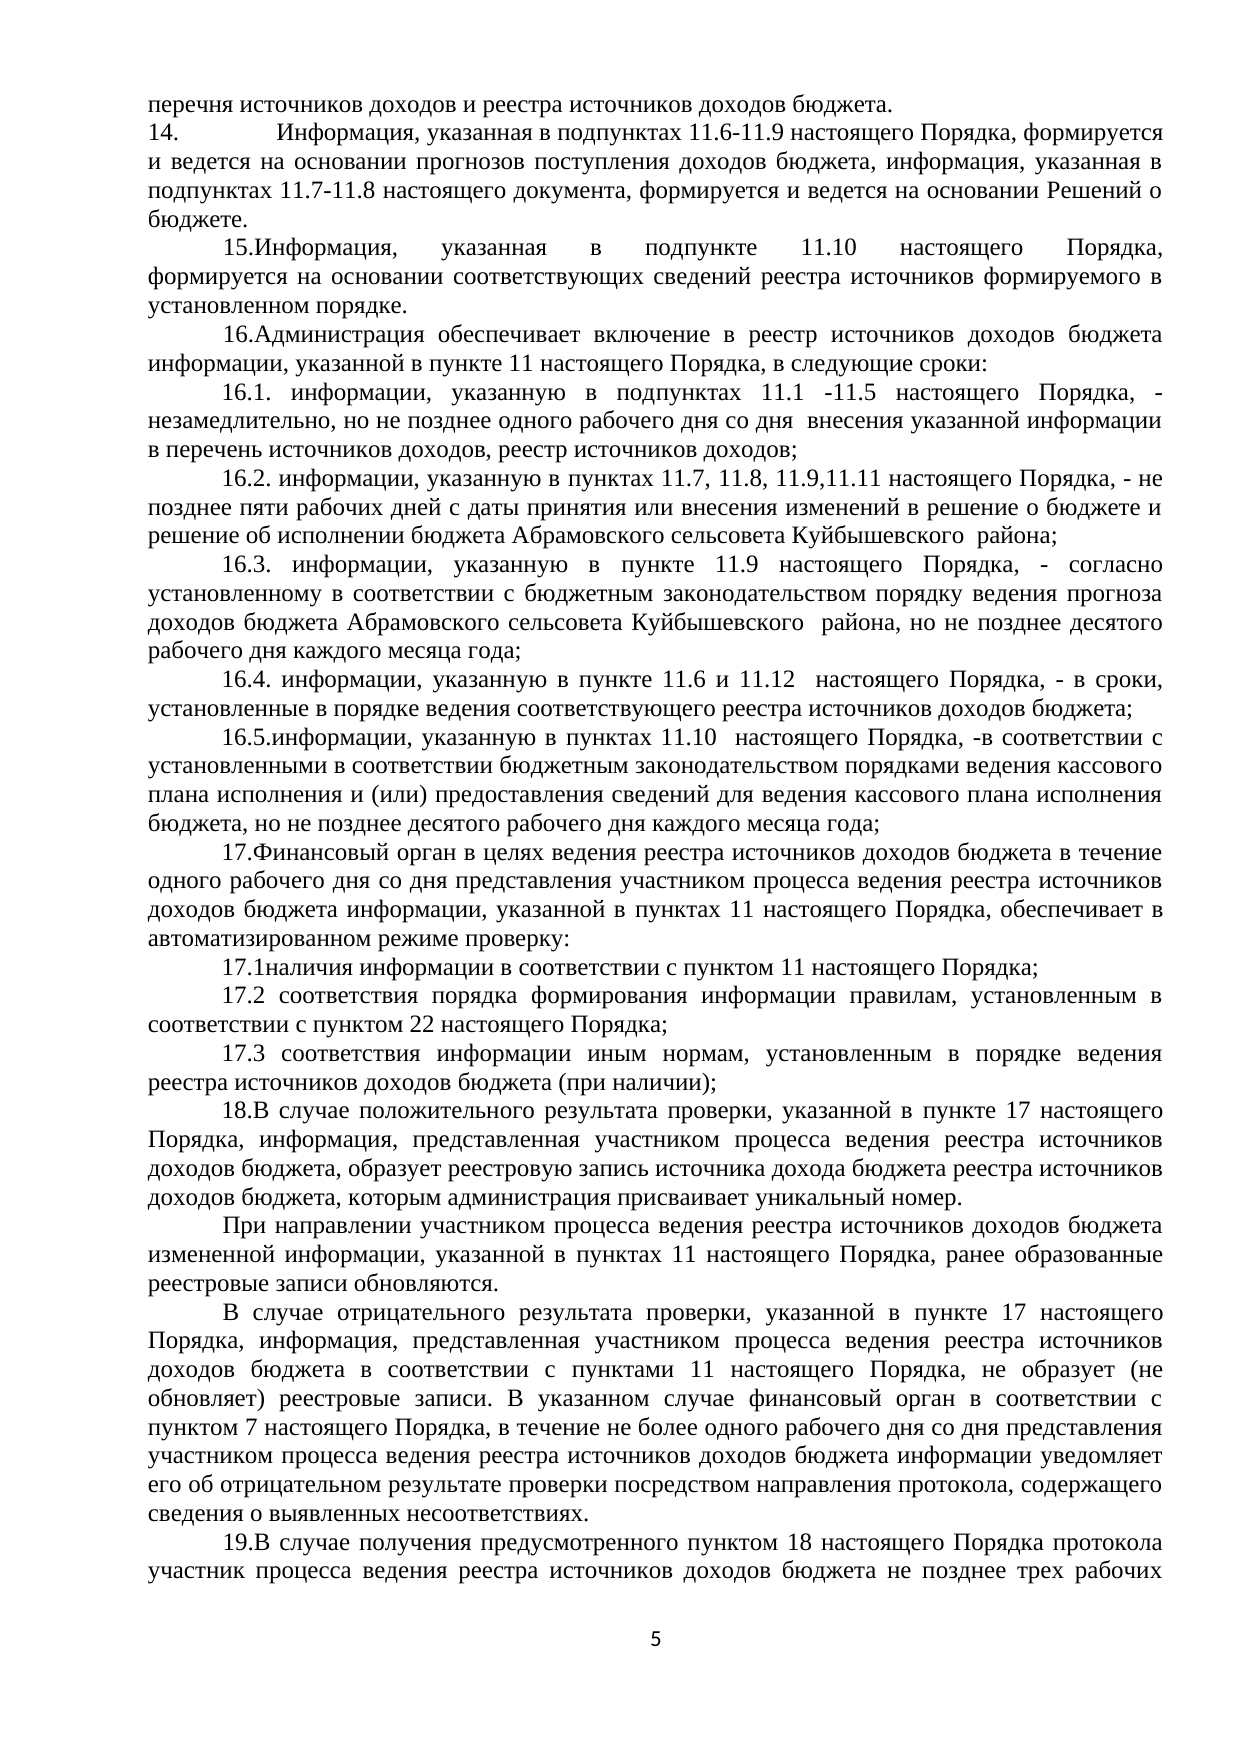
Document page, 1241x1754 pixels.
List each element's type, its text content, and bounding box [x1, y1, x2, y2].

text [148, 89, 1163, 117]
text 16.2. информации, указанную в пунктах 11.7, 11.8, 11.9,11.11 настоящего Порядка, - не позднее пяти рабочих дней с даты принятия или внесения изменений в решение о бюджете и решение об исполнении бюджета Абрамовского сельсовета Куйбышевского района; [148, 463, 1163, 549]
text 16.1. информации, указанную в подпунктах 11.1 -11.5 настоящего Порядка, - незамедлительно, но не позднее одного рабочего дня со дня внесения указанной информации в перечень источников доходов, реестр источников доходов; [148, 377, 1163, 463]
text 16.5.информации, указанную в пунктах 11.10 настоящего Порядка, -в соответствии с установленными в соответствии бюджетным законодательством порядками ведения кассового плана исполнения и (или) предоставления сведений для ведения кассового плана исполнения бюджета, но не позднее десятого рабочего дня каждого месяца года; [148, 722, 1163, 837]
text 17.2 соответствия порядка формирования информации правилам, установленным в соответствии с пунктом 22 настоящего Порядка; [148, 980, 1163, 1038]
text 17.1наличия информации в соответствии с пунктом 11 настоящего Порядка; [148, 952, 1163, 980]
text 16.3. информации, указанную в пункте 11.9 настоящего Порядка, - согласно установленному в соответствии с бюджетным законодательством порядку ведения прогноза доходов бюджета Абрамовского сельсовета Куйбышевского района, но не позднее десятого рабочего дня каждого месяца года; [148, 549, 1163, 664]
text В случае отрицательного результата проверки, указанной в пункте 17 настоящего Порядка, информация, представленная участником процесса ведения реестра источников доходов бюджета в соответствии с пунктами 11 настоящего Порядка, не образует (не обновляет) реестровые записи. В указанном случае финансовый орган в соответствии с пунктом 7 настоящего Порядка, в течение не более одного рабочего дня со дня представления участником процесса ведения реестра источников доходов бюджета информации уведомляет его об отрицательном результате проверки посредством направления протокола, содержащего сведения о выявленных несоответствиях. [148, 1297, 1163, 1527]
text 17.3 соответствия информации иным нормам, установленным в порядке ведения реестра источников доходов бюджета (при наличии); [148, 1038, 1163, 1095]
text 16.Администрация обеспечивает включение в реестр источников доходов бюджета информации, указанной в пункте 11 настоящего Порядка, в следующие сроки: [148, 319, 1163, 377]
text 15.Информация, указанная в подпункте 11.10 настоящего Порядка, формируется на основании соответствующих сведений реестра источников формируемого в установленном порядке. [148, 232, 1163, 319]
list Информация, указанная в подпунктах 11.6-11.9 настоящего Порядка, формируется и ведется на основании прогнозов поступления доходов бюджета, информация, указанная в подпунктах 11.7-11.8 настоящего документа, формируется и ведется на основании Решений о бюджете. [148, 117, 1163, 232]
text 17.Финансовый орган в целях ведения реестра источников доходов бюджета в течение одного рабочего дня со дня представления участником процесса ведения реестра источников доходов бюджета информации, указанной в пунктах 11 настоящего Порядка, обеспечивает в автоматизированном режиме проверку: [148, 837, 1163, 952]
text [148, 1527, 1163, 1584]
text 18.В случае положительного результата проверки, указанной в пункте 17 настоящего Порядка, информация, представленная участником процесса ведения реестра источников доходов бюджета, образует реестровую запись источника дохода бюджета реестра источников доходов бюджета, которым администрация присваивает уникальный номер. [148, 1095, 1163, 1210]
text При направлении участником процесса ведения реестра источников доходов бюджета измененной информации, указанной в пунктах 11 настоящего Порядка, ранее образованные реестровые записи обновляются. [148, 1210, 1163, 1297]
text 16.4. информации, указанную в пункте 11.6 и 11.12 настоящего Порядка, - в сроки, установленные в порядке ведения соответствующего реестра источников доходов бюджета; [148, 664, 1163, 722]
